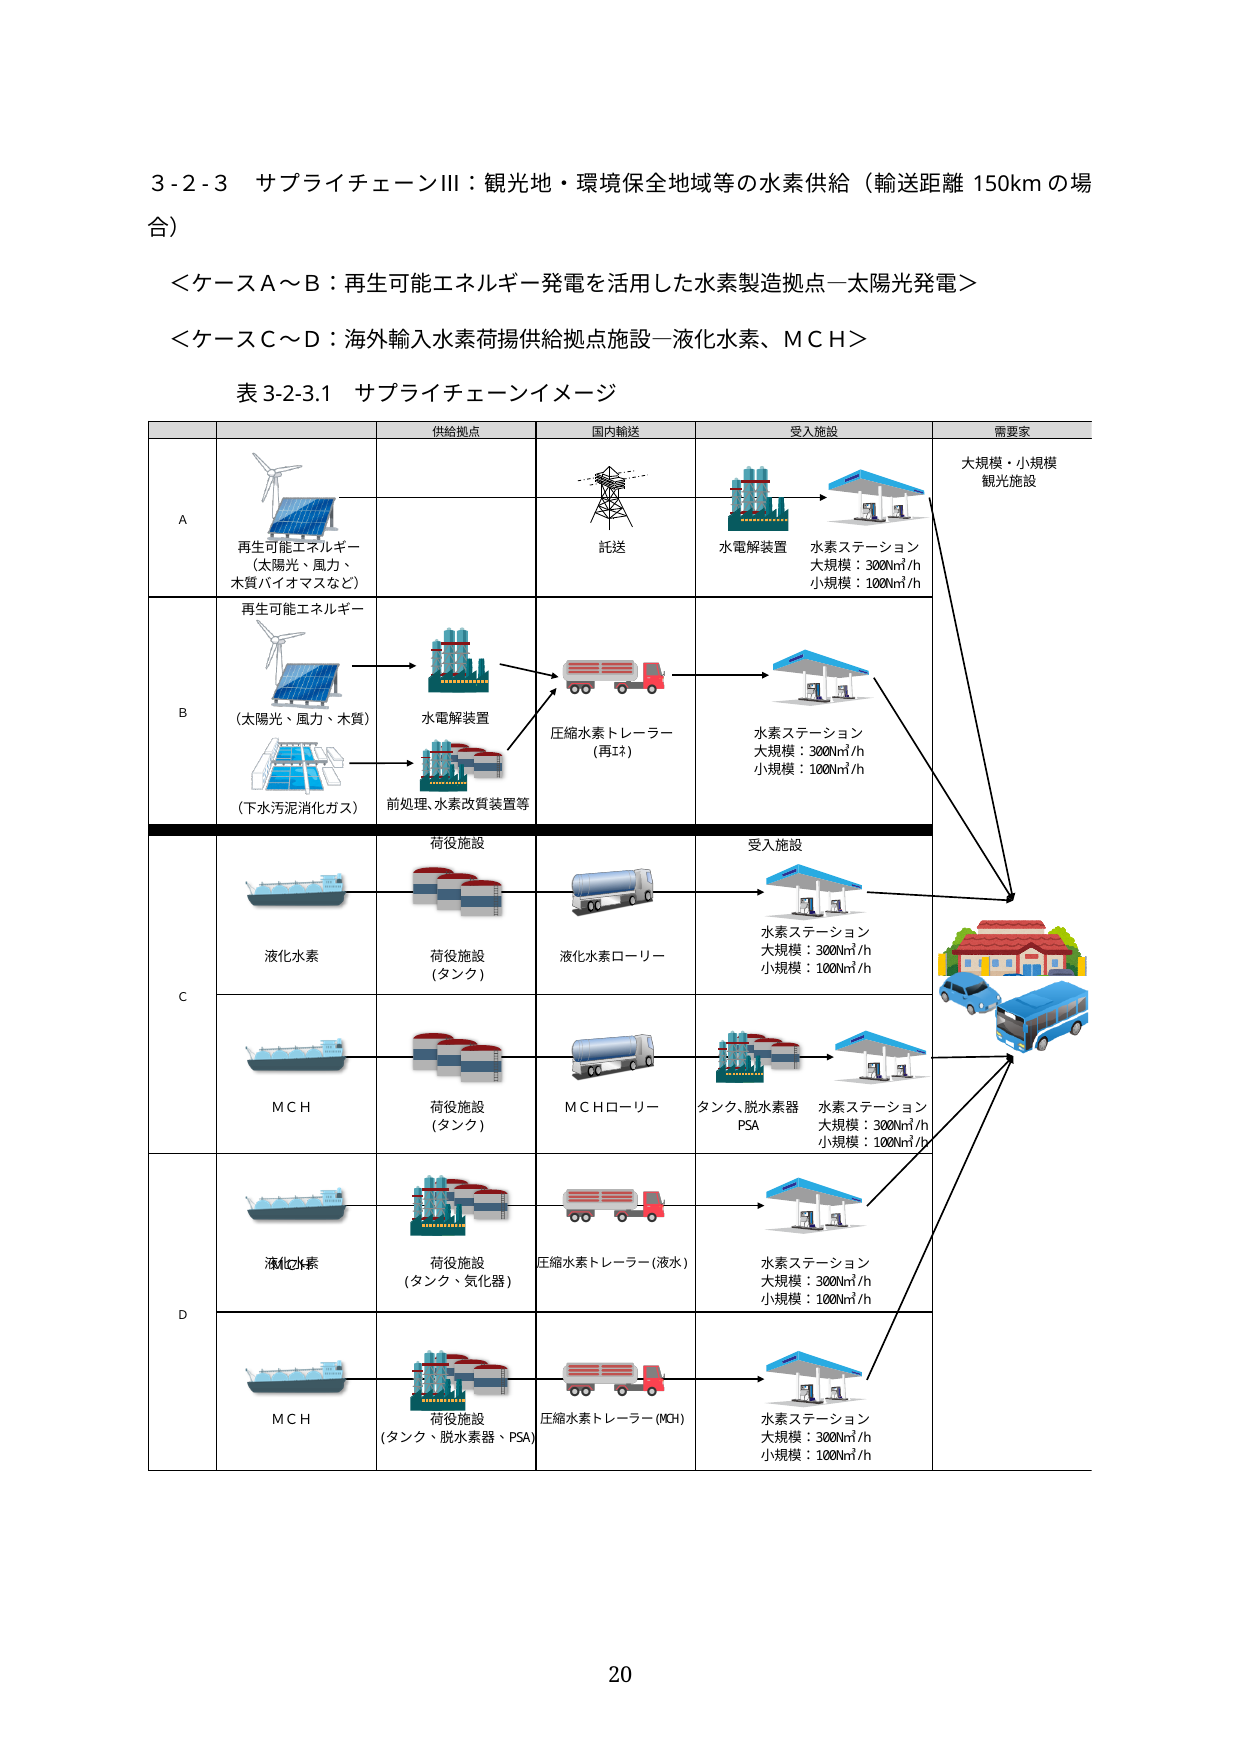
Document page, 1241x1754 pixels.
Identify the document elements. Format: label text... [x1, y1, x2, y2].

subtitle ＜ケースＣ～Ｄ：海外輸入水素荷揚供給拠点施設―液化水素、ＭＣＨ＞ [169, 310, 1092, 354]
title 表3-2-3.1 サプライチェーンイメージ [236, 366, 1092, 408]
subtitle ＜ケースＡ～Ｂ：再生可能エネルギー発電を活用した水素製造拠点―太陽光発電＞ [169, 254, 1092, 298]
subtitle ３-２-３ サプライチェーンⅢ：観光地・環境保全地域等の水素供給（輸送距離150kmの場合） [148, 154, 1092, 241]
